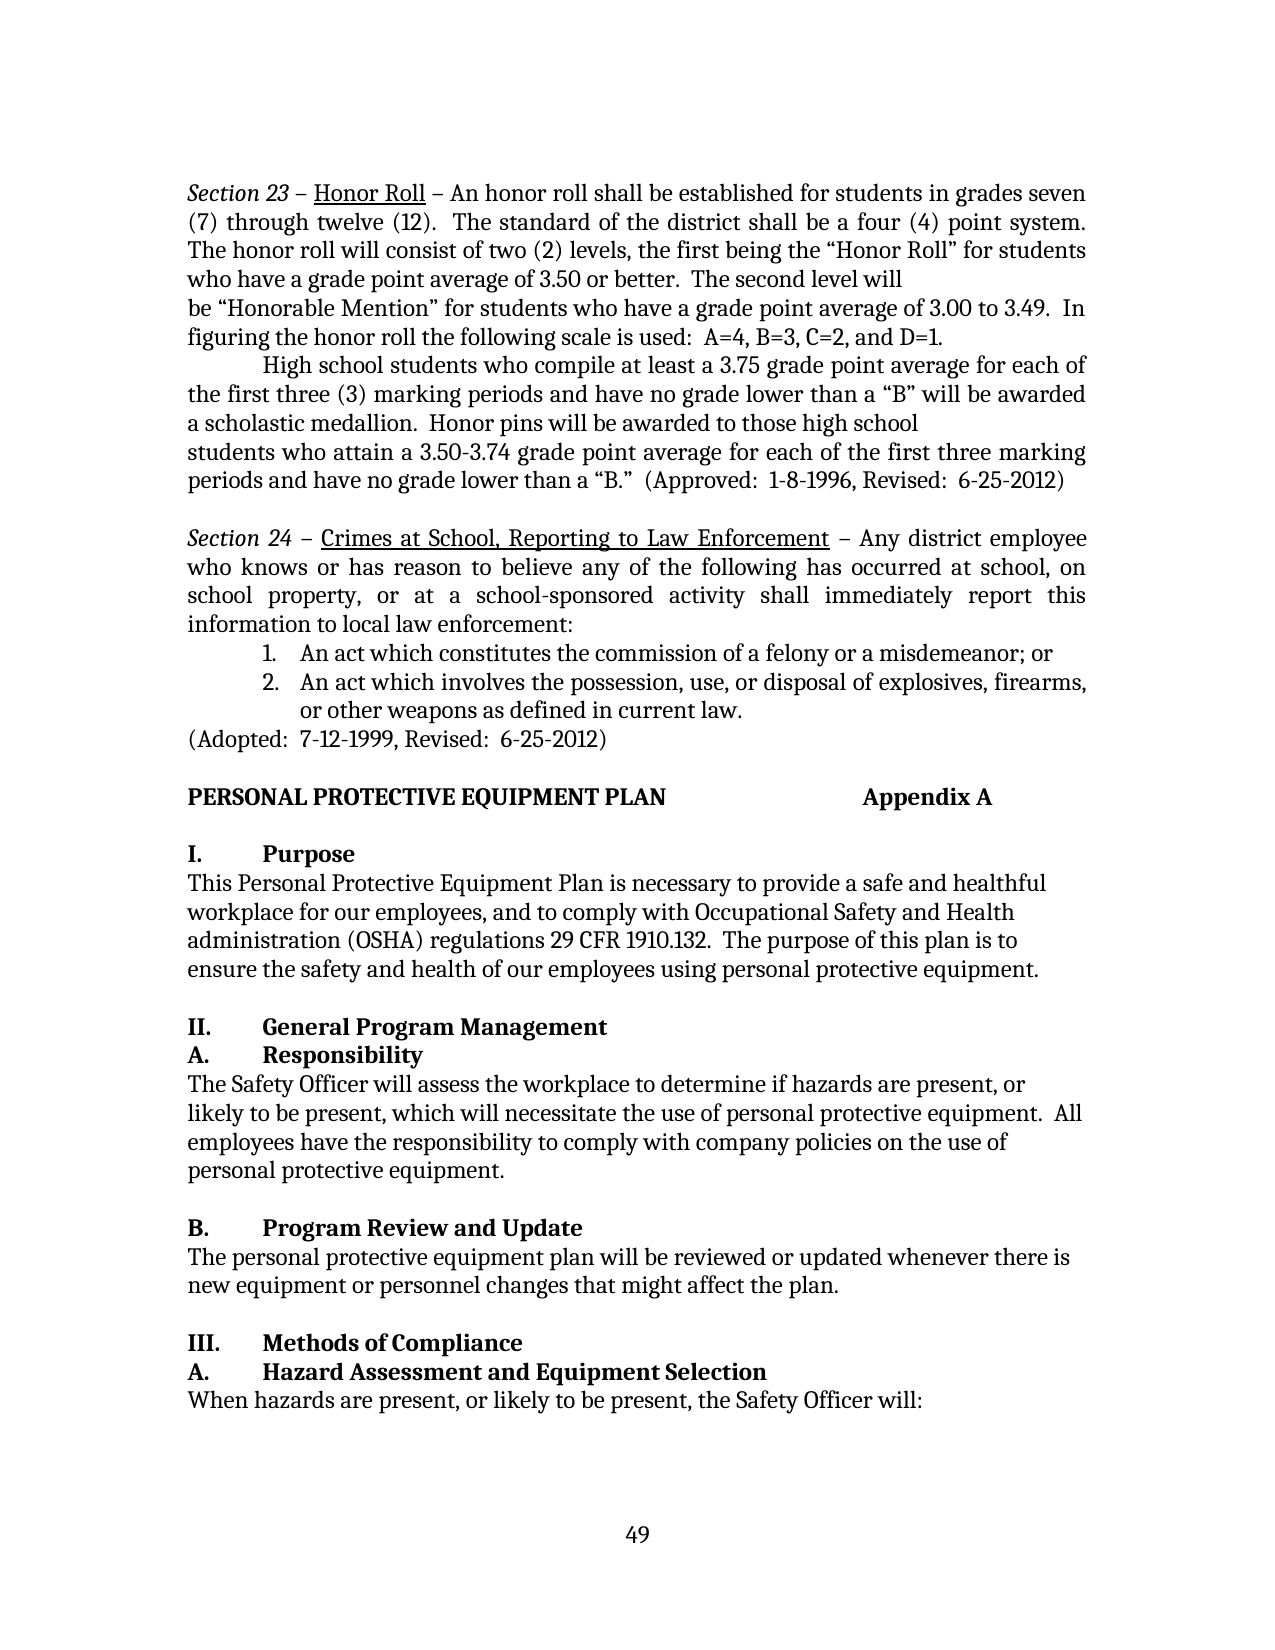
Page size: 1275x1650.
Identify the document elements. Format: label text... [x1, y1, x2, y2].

text III. Methods of Compliance [187, 1329, 1087, 1357]
list An act which involves the possession, use, or disposal of explosives, firearms, or other weapons as defined in current law. [262, 667, 1087, 725]
text II. General Program Management [187, 1012, 1087, 1041]
text Section 23 – Honor Roll – An honor roll shall be established for students in grades seven (7) through twelve (12). The standard of the district shall be a four (4) point system. The honor roll will consist of two (2) levels, the first being the “Honor Roll” for students who have a grade point average of 3.50 or better. The second level will [187, 179, 1087, 294]
text This Personal Protective Equipment Plan is necessary to provide a safe and healthful workplace for our employees, and to comply with Occupational Safety and Health administration (OSHA) regulations 29 CFR 1910.132. The purpose of this plan is to ensure the safety and health of our employees using personal protective equipment. [187, 869, 1087, 984]
text When hazards are present, or likely to be present, the Safety Officer will: [187, 1386, 1087, 1415]
text Section 24 – Crimes at School, Reporting to Law Enforcement – Any district employee who knows or has reason to believe any of the following has occurred at school, on school property, or at a school-sponsored activity shall immediately report this information to local law enforcement: [187, 524, 1087, 639]
text A. Hazard Assessment and Equipment Selection [187, 1357, 1087, 1386]
text A. Responsibility [187, 1041, 1087, 1070]
text students who attain a 3.50-3.74 grade point average for each of the first three marking periods and have no grade lower than a “B.” (Approved: 1-8-1996, Revised: 6-25-2012) [187, 437, 1087, 495]
text (Adopted: 7-12-1999, Revised: 6-25-2012) [187, 725, 1087, 754]
list An act which constitutes the commission of a felony or a misdemeanor; or [262, 639, 1087, 667]
text The Safety Officer will assess the workplace to determine if hazards are present, or likely to be present, which will necessitate the use of personal protective equipment. All employees have the responsibility to comply with company policies on the use of personal protective equipment. [187, 1070, 1087, 1185]
text B. Program Review and Update [187, 1214, 1087, 1242]
text PERSONAL PROTECTIVE EQUIPMENT PLAN Appendix A [187, 782, 1087, 811]
text be “Honorable Mention” for students who have a grade point average of 3.00 to 3.49. In figuring the honor roll the following scale is used: A=4, B=3, C=2, and D=1. [187, 294, 1087, 351]
text I. Purpose [187, 840, 1087, 869]
text The personal protective equipment plan will be reviewed or updated whenever there is new equipment or personnel changes that might affect the plan. [187, 1242, 1087, 1300]
text High school students who compile at least a 3.75 grade point average for each of the first three (3) marking periods and have no grade lower than a “B” will be awarded a scholastic medallion. Honor pins will be awarded to those high school [187, 351, 1087, 437]
